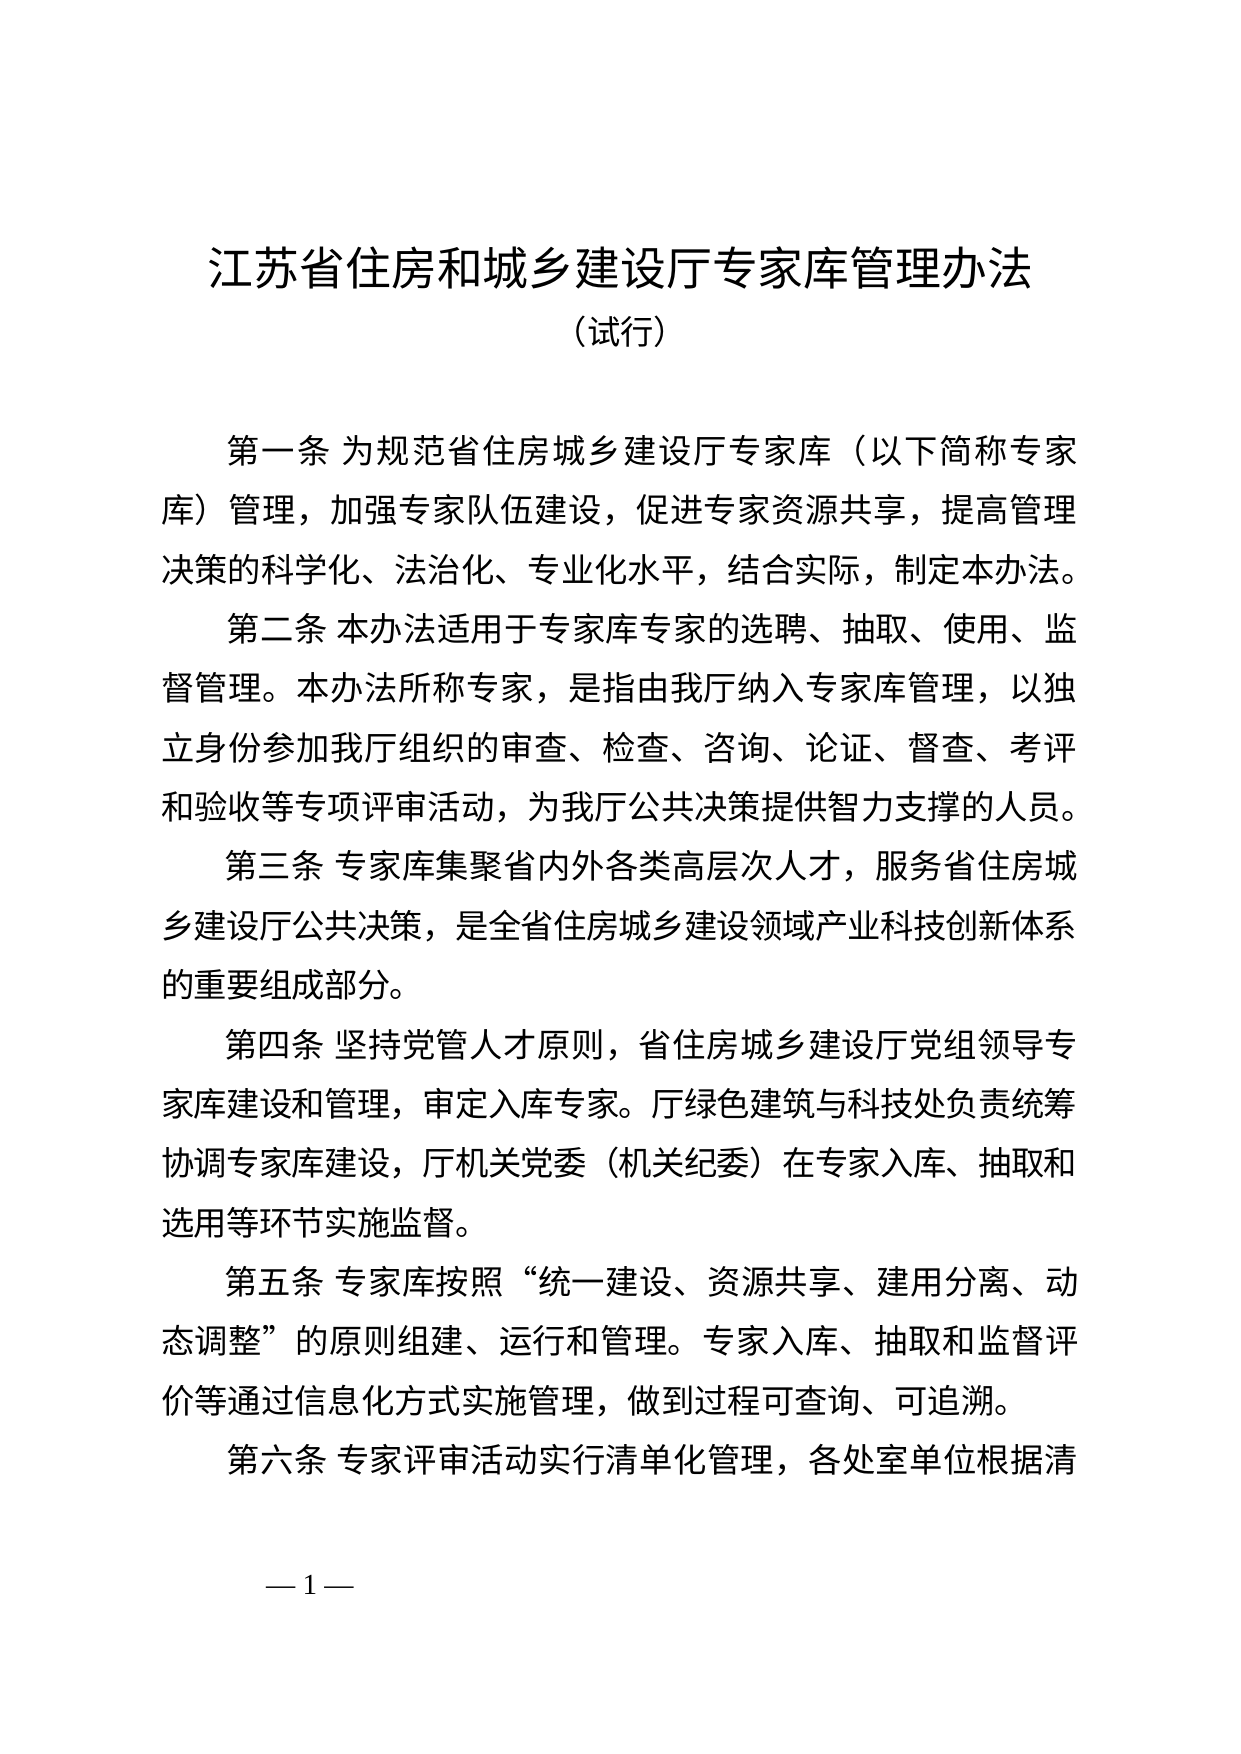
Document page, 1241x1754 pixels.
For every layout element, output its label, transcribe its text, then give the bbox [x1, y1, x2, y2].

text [161, 1425, 1079, 1484]
text 江苏省住房和城乡建设厅专家库管理办法 [161, 238, 1079, 297]
text 第二条 本办法适用于专家库专家的选聘、抽取、使用、监督管理。本办法所称专家，是指由我厅纳入专家库管理，以独立身份参加我厅组织的审查、检查、咨询、论证、督查、考评和验收等专项评审活动，为我厅公共决策提供智力支撑的人员。 [161, 594, 1079, 831]
text （试行） [161, 297, 1079, 356]
text 第五条 专家库按照“统一建设、资源共享、建用分离、动态调整”的原则组建、运行和管理。专家入库、抽取和监督评价等通过信息化方式实施管理，做到过程可查询、可追溯。 [161, 1247, 1079, 1425]
text 第三条 专家库集聚省内外各类高层次人才，服务省住房城乡建设厅公共决策，是全省住房城乡建设领域产业科技创新体系的重要组成部分。 [161, 831, 1079, 1009]
text 第一条 为规范省住房城乡建设厅专家库（以下简称专家库）管理，加强专家队伍建设，促进专家资源共享，提高管理决策的科学化、法治化、专业化水平，结合实际，制定本办法。 [161, 416, 1079, 594]
text 第四条 坚持党管人才原则，省住房城乡建设厅党组领导专家库建设和管理，审定入库专家。厅绿色建筑与科技处负责统筹协调专家库建设，厅机关党委（机关纪委）在专家入库、抽取和选用等环节实施监督。 [161, 1009, 1079, 1247]
